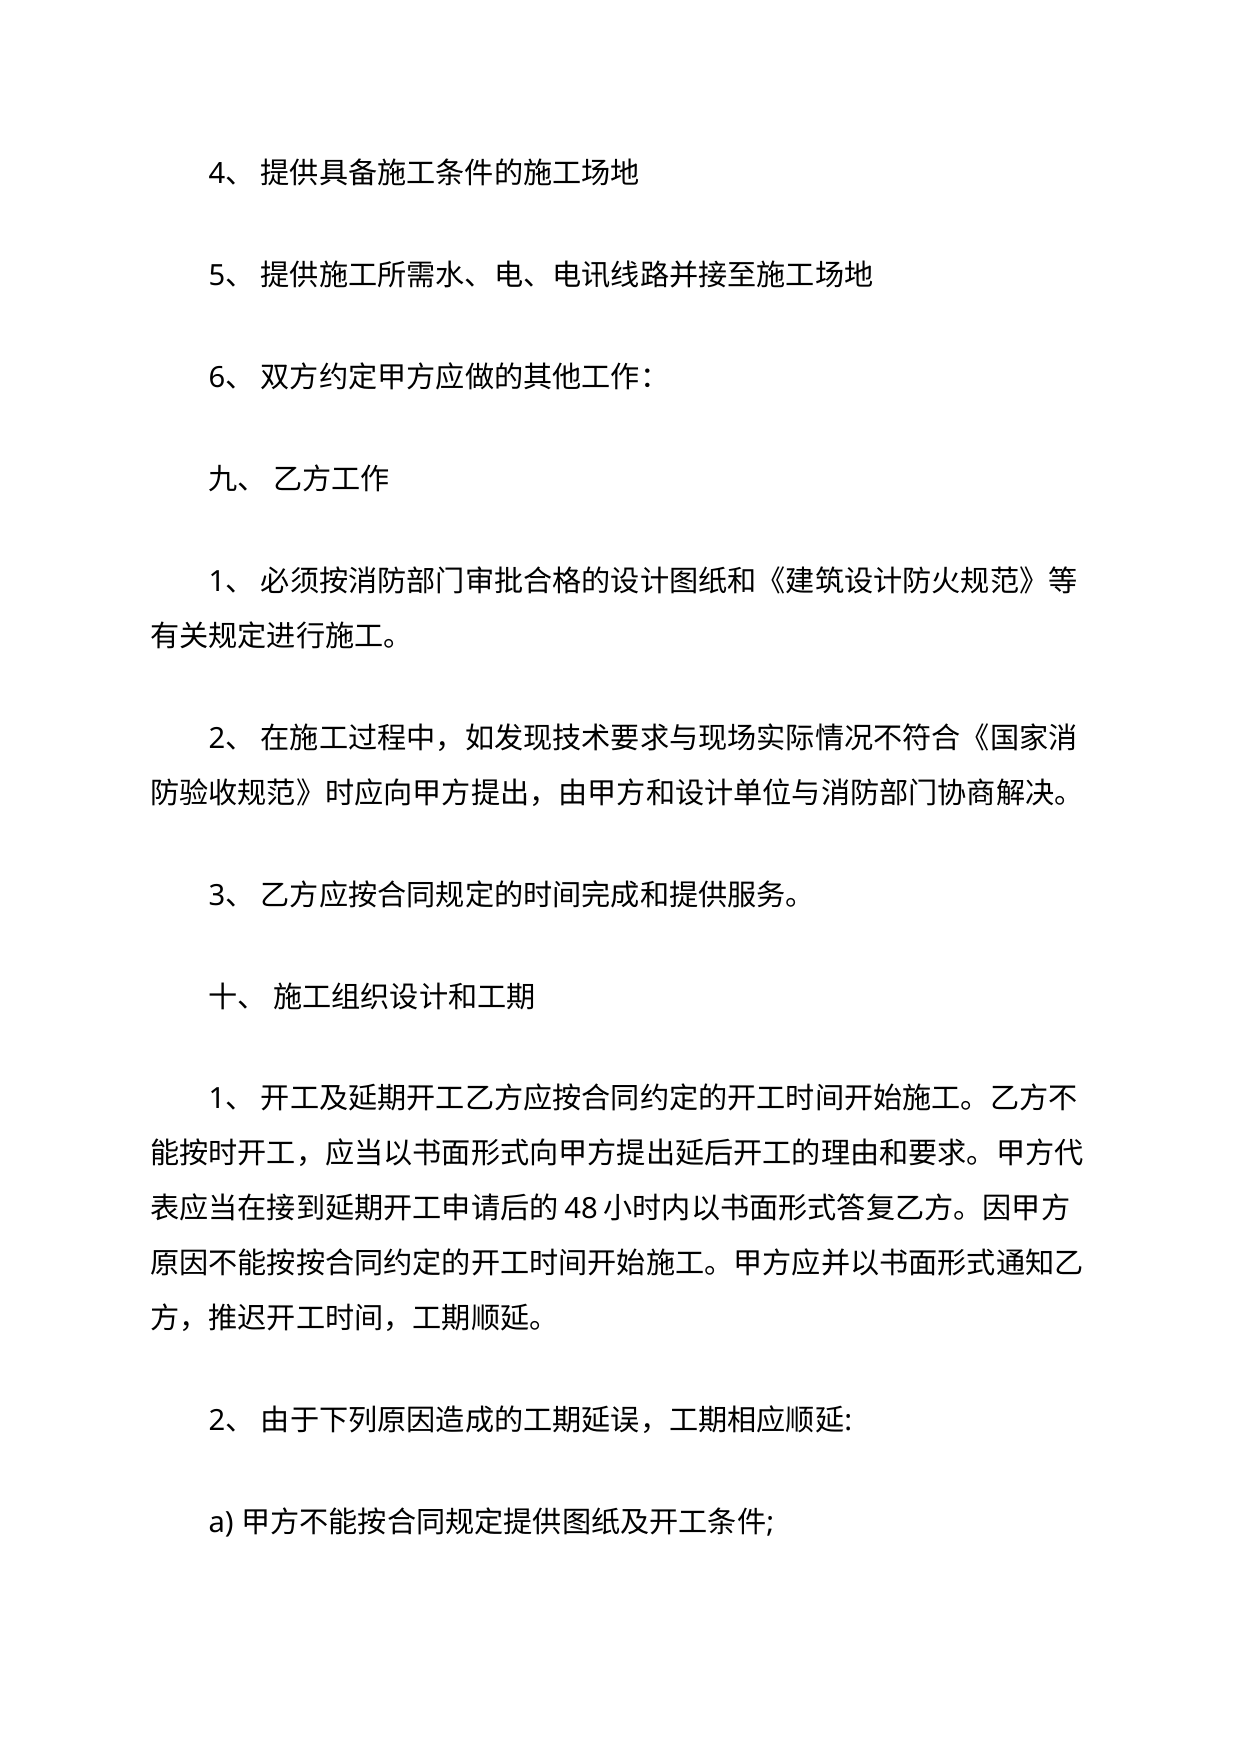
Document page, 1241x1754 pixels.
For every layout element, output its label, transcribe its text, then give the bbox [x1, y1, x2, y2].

text 1、 必须按消防部门审批合格的设计图纸和《建筑设计防火规范》等有关规定进行施工。 [150, 558, 1090, 655]
text a) 甲方不能按合同规定提供图纸及开工条件; [150, 1498, 1090, 1541]
text 4、 提供具备施工条件的施工场地 [150, 150, 1090, 192]
text 3、 乙方应按合同规定的时间完成和提供服务。 [150, 871, 1090, 914]
text 6、 双方约定甲方应做的其他工作： [150, 354, 1090, 396]
text 十、 施工组织设计和工期 [150, 973, 1090, 1016]
text 2、 由于下列原因造成的工期延误，工期相应顺延: [150, 1397, 1090, 1439]
text 2、 在施工过程中，如发现技术要求与现场实际情况不符合《国家消防验收规范》时应向甲方提出，由甲方和设计单位与消防部门协商解决。 [150, 714, 1090, 812]
text 5、 提供施工所需水、电、电讯线路并接至施工场地 [150, 252, 1090, 294]
text 1、 开工及延期开工乙方应按合同约定的开工时间开始施工。乙方不能按时开工，应当以书面形式向甲方提出延后开工的理由和要求。甲方代表应当在接到延期开工申请后的48小时内以书面形式答复乙方。因甲方原因不能按按合同约定的开工时间开始施工。甲方应并以书面形式通知乙方，推迟开工时间，工期顺延。 [150, 1075, 1090, 1337]
text 九、 乙方工作 [150, 456, 1090, 498]
